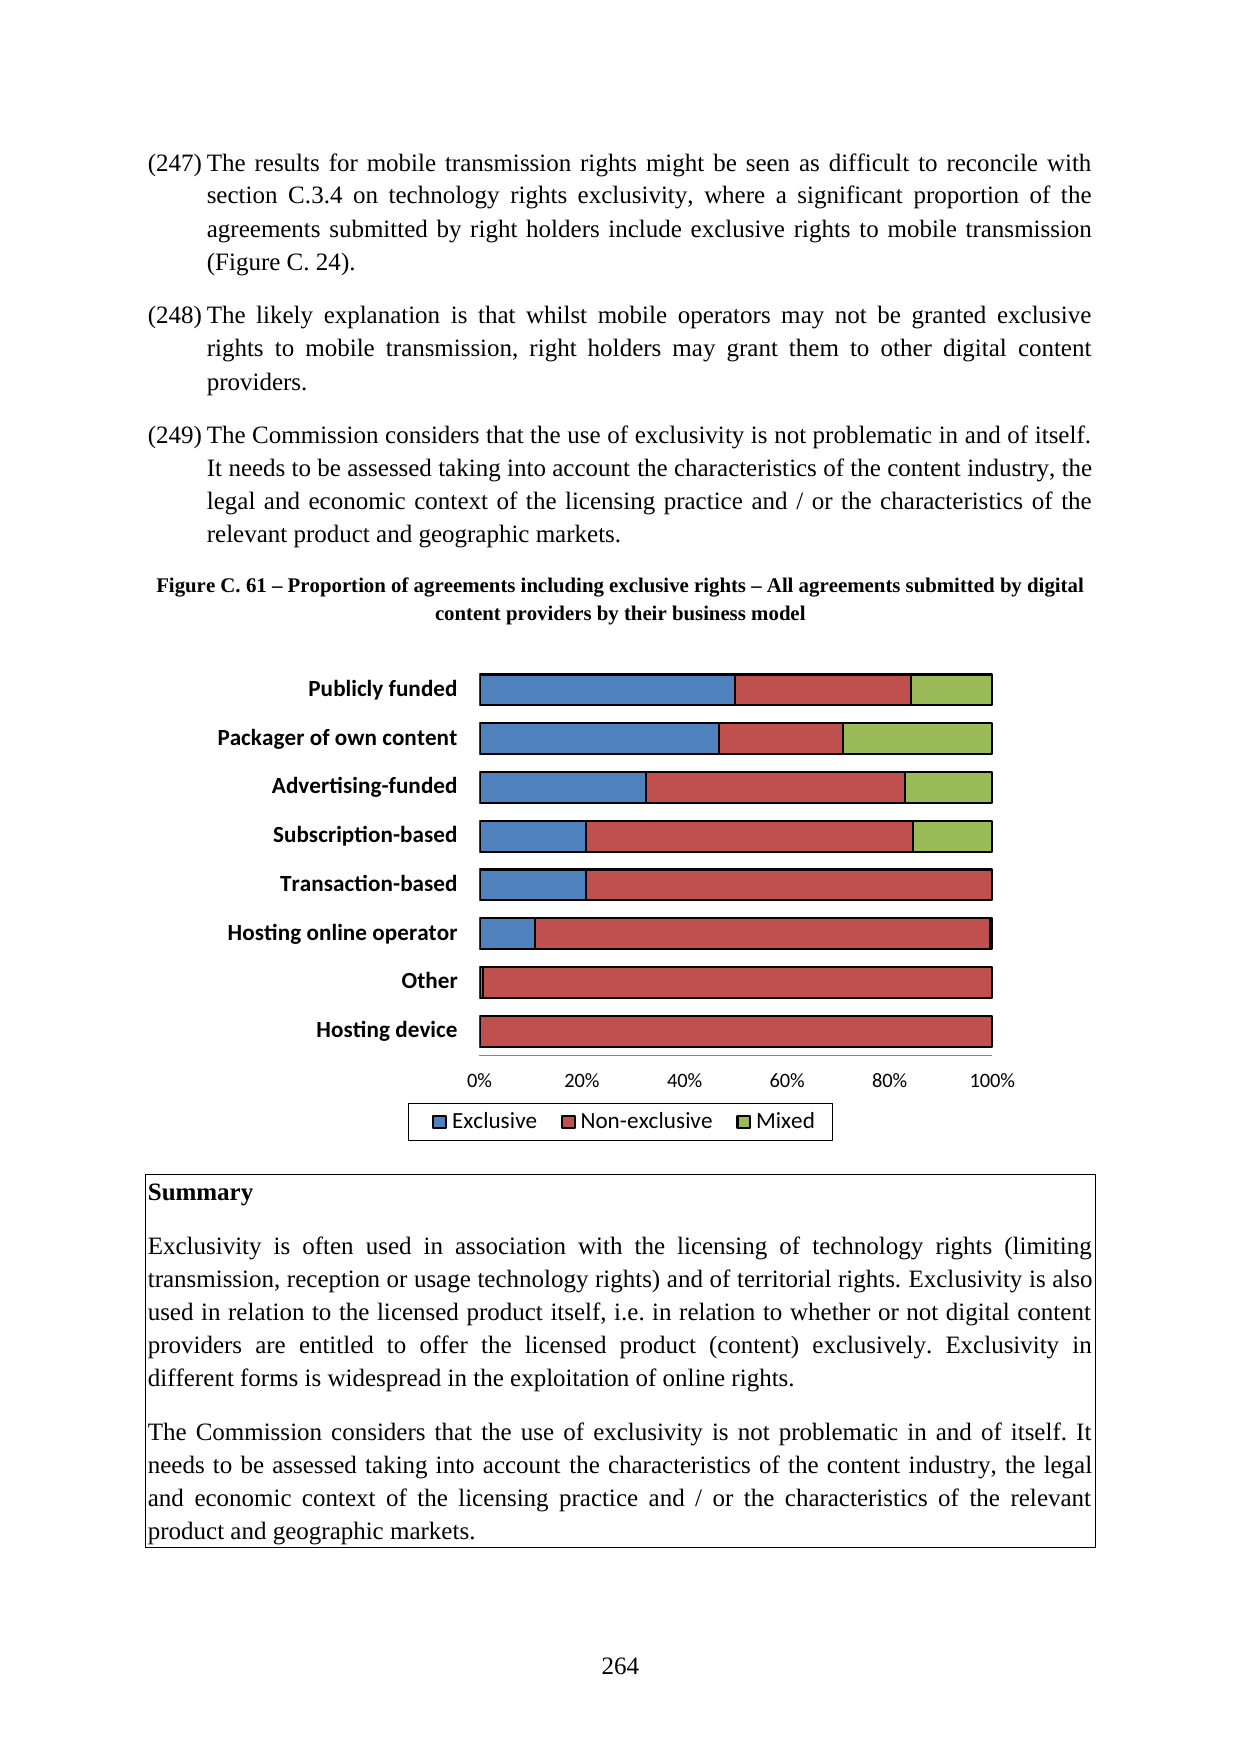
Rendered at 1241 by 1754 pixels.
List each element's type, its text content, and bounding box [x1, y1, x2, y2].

list The likely explanation is that whilst mobile operators may not be granted exclusive rights to mobile transmission, right holders may grant them to other digital content providers. [148, 301, 1093, 395]
text Figure C. 61 – Proportion of agreements including exclusive rights – All agreements submitted by digital content providers by their business model [148, 573, 1093, 625]
text Summary [146, 1175, 1095, 1206]
list The results for mobile transmission rights might be seen as difficult to reconcile with section C.3.4 on technology rights exclusivity, where a significant proportion of the agreements submitted by right holders include exclusive rights to mobile transmission (figure C. 24). [148, 148, 1093, 275]
text Exclusivity is often used in association with the licensing of technology rights (limiting transmission, reception or usage technology rights) and of territorial rights. Exclusivity is also used in relation to the licensed product itself, i.e. in relation to whether or not digital content providers are entitled to offer the licensed product (content) exclusively. Exclusivity in different forms is widespread in the exploitation of online rights. [146, 1228, 1095, 1392]
list The Commission considers that the use of exclusivity is not problematic in and of itself. It needs to be assessed taking into account the characteristics of the content industry, the legal and economic context of the licensing practice and / or the characteristics of the relevant product and geographic markets. [148, 420, 1093, 548]
text The Commission considers that the use of exclusivity is not problematic in and of itself. It needs to be assessed taking into account the characteristics of the content industry, the legal and economic context of the licensing practice and / or the characteristics of the relevant product and geographic markets. [146, 1414, 1095, 1547]
